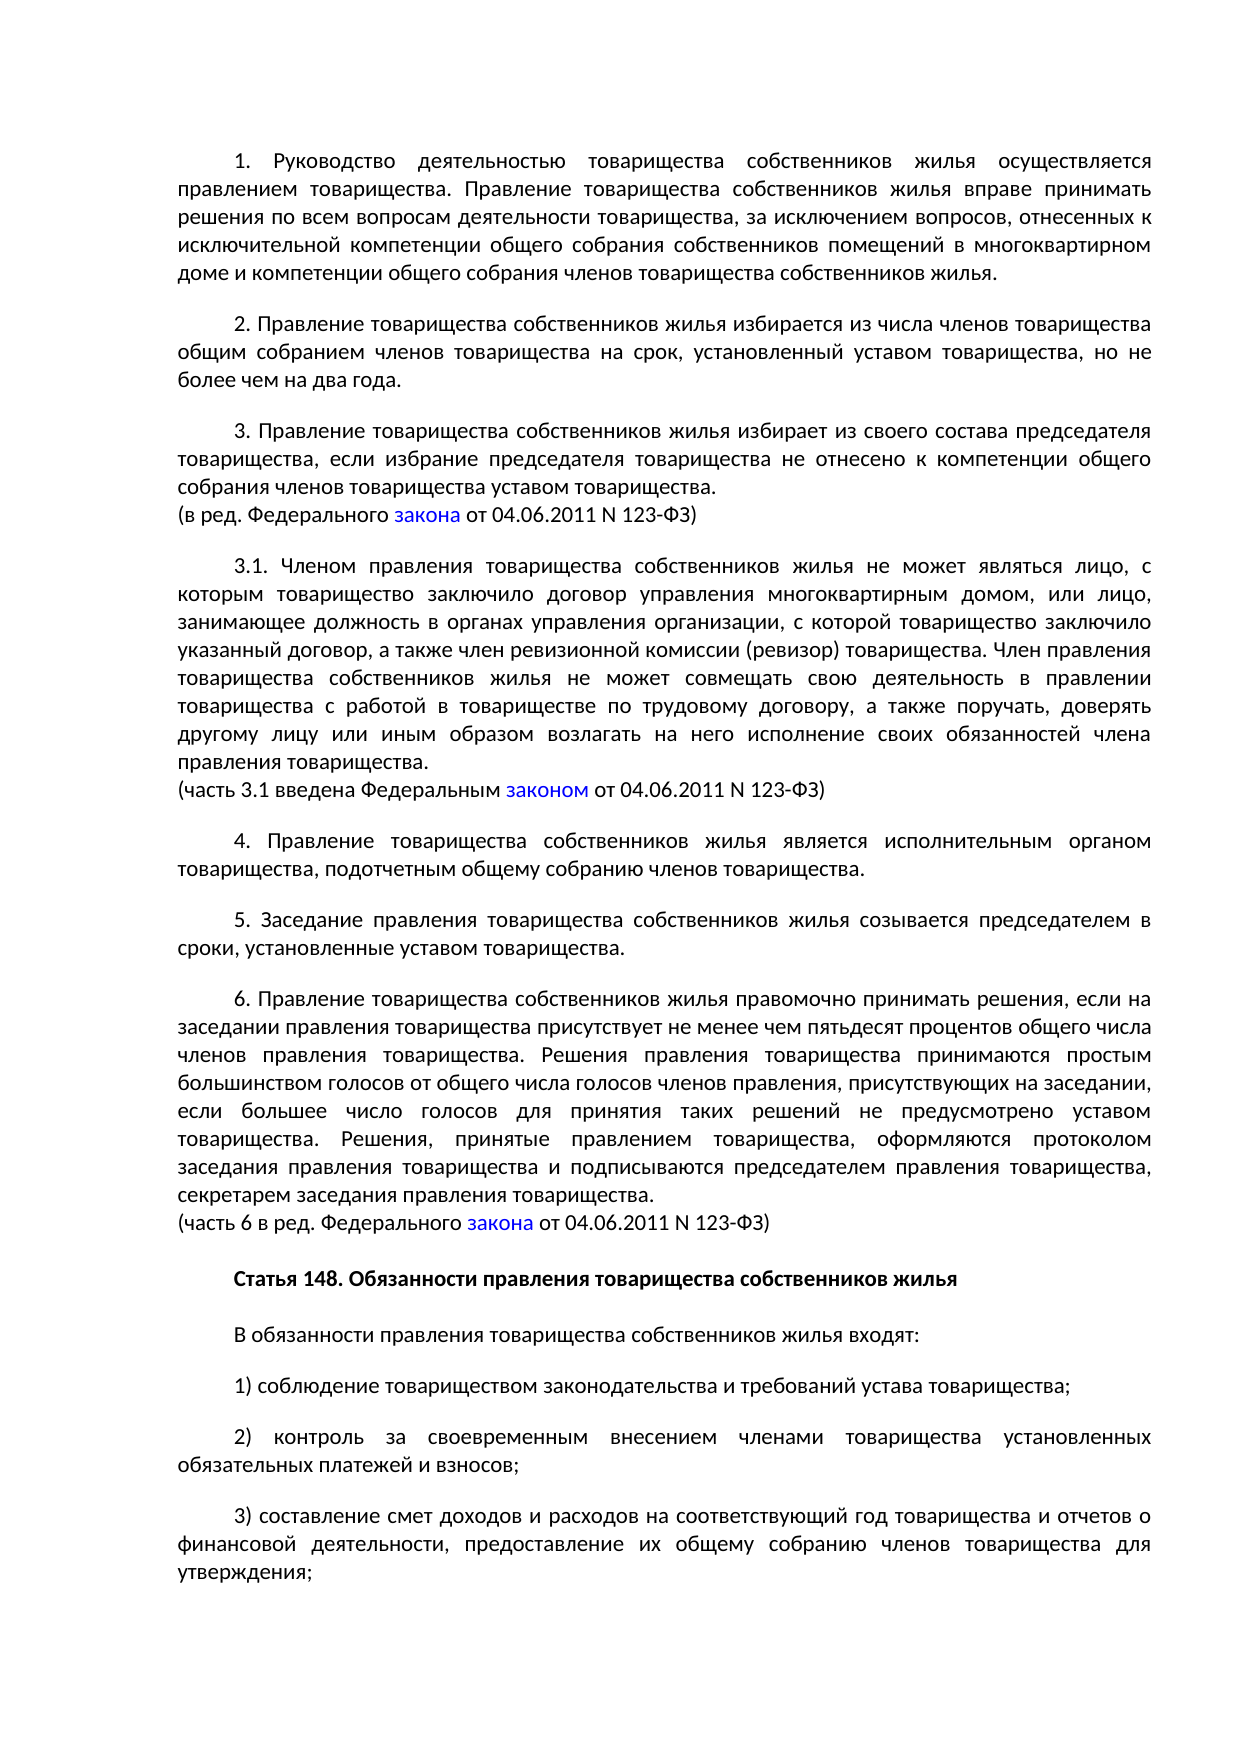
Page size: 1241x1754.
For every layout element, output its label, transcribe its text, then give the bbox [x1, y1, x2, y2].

text 5. Заседание правления товарищества собственников жилья созывается председателем в сроки, установленные уставом товарищества. [177, 905, 1152, 961]
text (часть 6 в ред. Федерального закона от 04.06.2011 N 123-ФЗ) [177, 1208, 1152, 1236]
text (в ред. Федерального закона от 04.06.2011 N 123-ФЗ) [177, 500, 1152, 528]
text 1. Руководство деятельностью товарищества собственников жилья осуществляется правлением товарищества. Правление товарищества собственников жилья вправе принимать решения по всем вопросам деятельности товарищества, за исключением вопросов, отнесенных к исключительной компетенции общего собрания собственников помещений в многоквартирном доме и компетенции общего собрания членов товарищества собственников жилья. [177, 146, 1152, 286]
text 2) контроль за своевременным внесением членами товарищества установленных обязательных платежей и взносов; [177, 1422, 1152, 1478]
text (часть 3.1 введена Федеральным законом от 04.06.2011 N 123-ФЗ) [177, 775, 1152, 803]
text 2. Правление товарищества собственников жилья избирается из числа членов товарищества общим собранием членов товарищества на срок, установленный уставом товарищества, но не более чем на два года. [177, 309, 1152, 393]
text 4. Правление товарищества собственников жилья является исполнительным органом товарищества, подотчетным общему собранию членов товарищества. [177, 826, 1152, 882]
text 6. Правление товарищества собственников жилья правомочно принимать решения, если на заседании правления товарищества присутствует не менее чем пятьдесят процентов общего числа членов правления товарищества. Решения правления товарищества принимаются простым большинством голосов от общего числа голосов членов правления, присутствующих на заседании, если большее число голосов для принятия таких решений не предусмотрено уставом товарищества. Решения, принятые правлением товарищества, оформляются протоколом заседания правления товарищества и подписываются председателем правления товарищества, секретарем заседания правления товарищества. [177, 984, 1152, 1208]
text 3) составление смет доходов и расходов на соответствующий год товарищества и отчетов о финансовой деятельности, предоставление их общему собранию членов товарищества для утверждения; [177, 1501, 1152, 1585]
title Статья 148. Обязанности правления товарищества собственников жилья [177, 1264, 1152, 1292]
text В обязанности правления товарищества собственников жилья входят: [177, 1320, 1152, 1348]
text 3. Правление товарищества собственников жилья избирает из своего состава председателя товарищества, если избрание председателя товарищества не отнесено к компетенции общего собрания членов товарищества уставом товарищества. [177, 416, 1152, 500]
text 3.1. Членом правления товарищества собственников жилья не может являться лицо, с которым товарищество заключило договор управления многоквартирным домом, или лицо, занимающее должность в органах управления организации, с которой товарищество заключило указанный договор, а также член ревизионной комиссии (ревизор) товарищества. Член правления товарищества собственников жилья не может совмещать свою деятельность в правлении товарищества с работой в товариществе по трудовому договору, а также поручать, доверять другому лицу или иным образом возлагать на него исполнение своих обязанностей члена правления товарищества. [177, 551, 1152, 775]
text 1) соблюдение товариществом законодательства и требований устава товарищества; [177, 1371, 1152, 1399]
